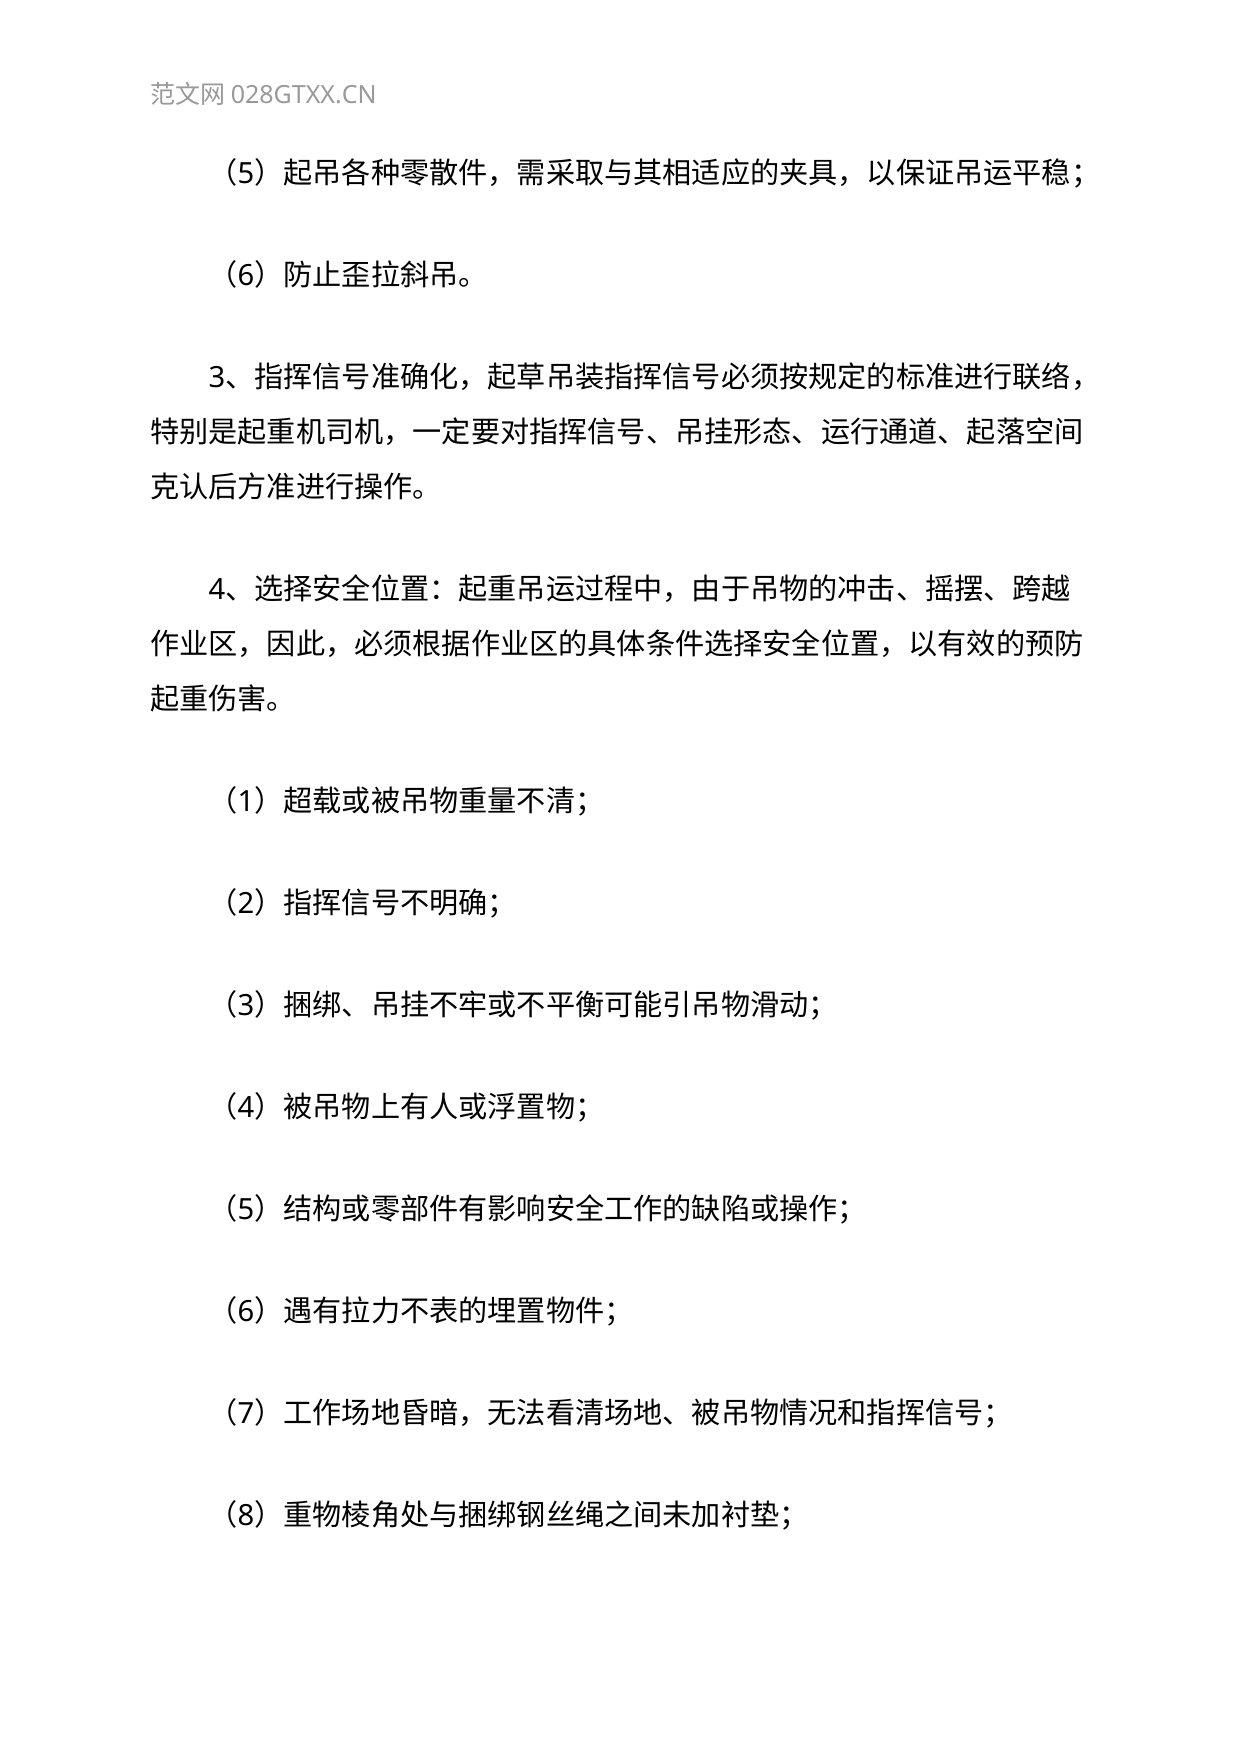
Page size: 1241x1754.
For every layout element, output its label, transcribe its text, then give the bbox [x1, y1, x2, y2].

text 3、指挥信号准确化，起草吊装指挥信号必须按规定的标准进行联络，特别是起重机司机，一定要对指挥信号、吊挂形态、运行通道、起落空间克认后方准进行操作。 [150, 354, 1090, 506]
text （6）遇有拉力不表的埋置物件； [150, 1287, 1090, 1329]
text （5）起吊各种零散件，需采取与其相适应的夹具，以保证吊运平稳； [150, 150, 1090, 192]
text （5）结构或零部件有影响安全工作的缺陷或操作； [150, 1185, 1090, 1228]
text （3）捆绑、吊挂不牢或不平衡可能引吊物滑动； [150, 981, 1090, 1024]
text （6）防止歪拉斜吊。 [150, 252, 1090, 294]
text 4、选择安全位置：起重吊运过程中，由于吊物的冲击、摇摆、跨越作业区，因此，必须根据作业区的具体条件选择安全位置，以有效的预防起重伤害。 [150, 566, 1090, 718]
text （1）超载或被吊物重量不清； [150, 777, 1090, 820]
text （2）指挥信号不明确； [150, 879, 1090, 922]
text （7）工作场地昏暗，无法看清场地、被吊物情况和指挥信号； [150, 1389, 1090, 1432]
text （4）被吊物上有人或浮置物； [150, 1083, 1090, 1126]
text （8）重物棱角处与捆绑钢丝绳之间未加衬垫； [150, 1491, 1090, 1533]
